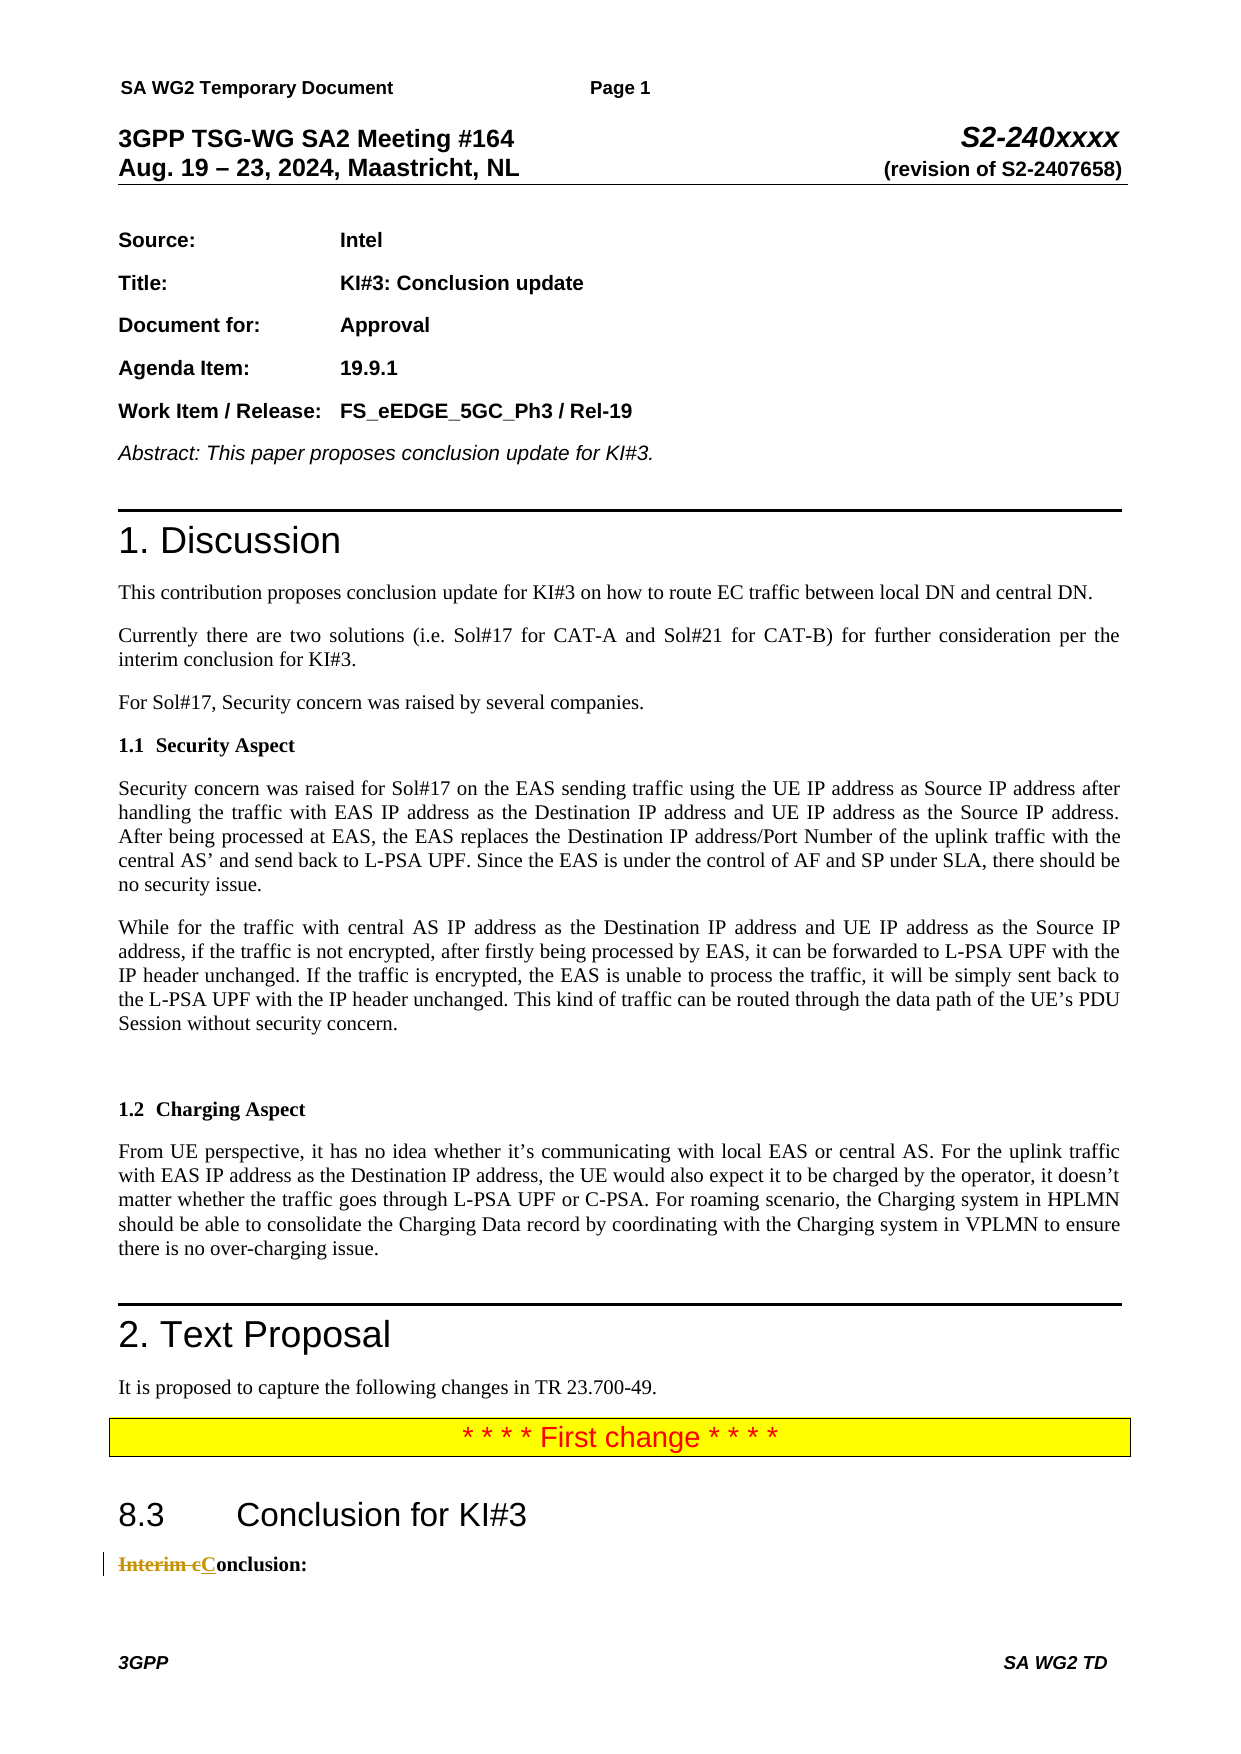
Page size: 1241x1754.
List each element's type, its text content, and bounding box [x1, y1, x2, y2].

text Work Item / Release: FS_eEDGE_5GC_Ph3 / Rel-19 [118, 398, 1122, 422]
text Currently there are two solutions (i.e. Sol#17 for CAT-A and Sol#21 for CAT-B) for further consideration per the interim conclusion for KI#3. [118, 623, 1122, 671]
text While for the traffic with central AS IP address as the Destination IP address and UE IP address as the Source IP address, if the traffic is not encrypted, after firstly being processed by EAS, it can be forwarded to L-PSA UPF with the IP header unchanged. If the traffic is encrypted, the EAS is unable to process the traffic, it will be simply sent back to the L-PSA UPF with the IP header unchanged. This kind of traffic can be routed through the data path of the UE’s PDU Session without security concern. [118, 914, 1122, 1035]
text For Sol#17, Security concern was raised by several companies. [118, 690, 1122, 714]
text onclusion: [118, 1552, 1122, 1576]
list Security Aspect [118, 733, 1122, 757]
text It is proposed to capture the following changes in TR 23.700-49. [118, 1374, 1122, 1399]
text Abstract: This paper proposes conclusion update for KI#3. [118, 441, 1122, 465]
text This contribution proposes conclusion update for KI#3 on how to route EC traffic between local DN and central DN. [118, 580, 1122, 604]
list Charging Aspect [118, 1096, 1122, 1121]
text * * * * First change * * * * [110, 1419, 1130, 1456]
text From UE perspective, it has no idea whether it’s communicating with local EAS or central AS. For the uplink traffic with EAS IP address as the Destination IP address, the UE would also expect it to be charged by the operator, it doesn’t matter whether the traffic goes through L-PSA UPF or C-PSA. For roaming scenario, the Charging system in HPLMN should be able to consolidate the Charging Data record by coordinating with the Charging system in VPLMN to ensure there is no over-charging issue. [118, 1139, 1122, 1259]
text Document for: Approval [118, 313, 1122, 337]
text Agenda Item: 19.9.1 [118, 356, 1122, 380]
text Aug. 19 – 23, 2024, Maastricht, NL (revision of S2-2407658) [118, 153, 1128, 184]
subtitle 2. Text Proposal [118, 1306, 1122, 1356]
text 3GPP TSG-WG SA2 Meeting #164 S2-240xxxx [118, 119, 1128, 153]
subtitle 8.3 Conclusion for KI#3 [118, 1495, 1122, 1533]
text Source: Intel [118, 228, 1122, 252]
text Security concern was raised for Sol#17 on the EAS sending traffic using the UE IP address as Source IP address after handling the traffic with EAS IP address as the Destination IP address and UE IP address as the Source IP address. After being processed at EAS, the EAS replaces the Destination IP address/Port Number of the uplink traffic with the central AS’ and send back to L-PSA UPF. Since the EAS is under the control of AF and SP under SLA, there should be no security issue. [118, 776, 1122, 896]
subtitle 1. Discussion [118, 512, 1122, 561]
text Title: KI#3: Conclusion update [118, 270, 1122, 294]
